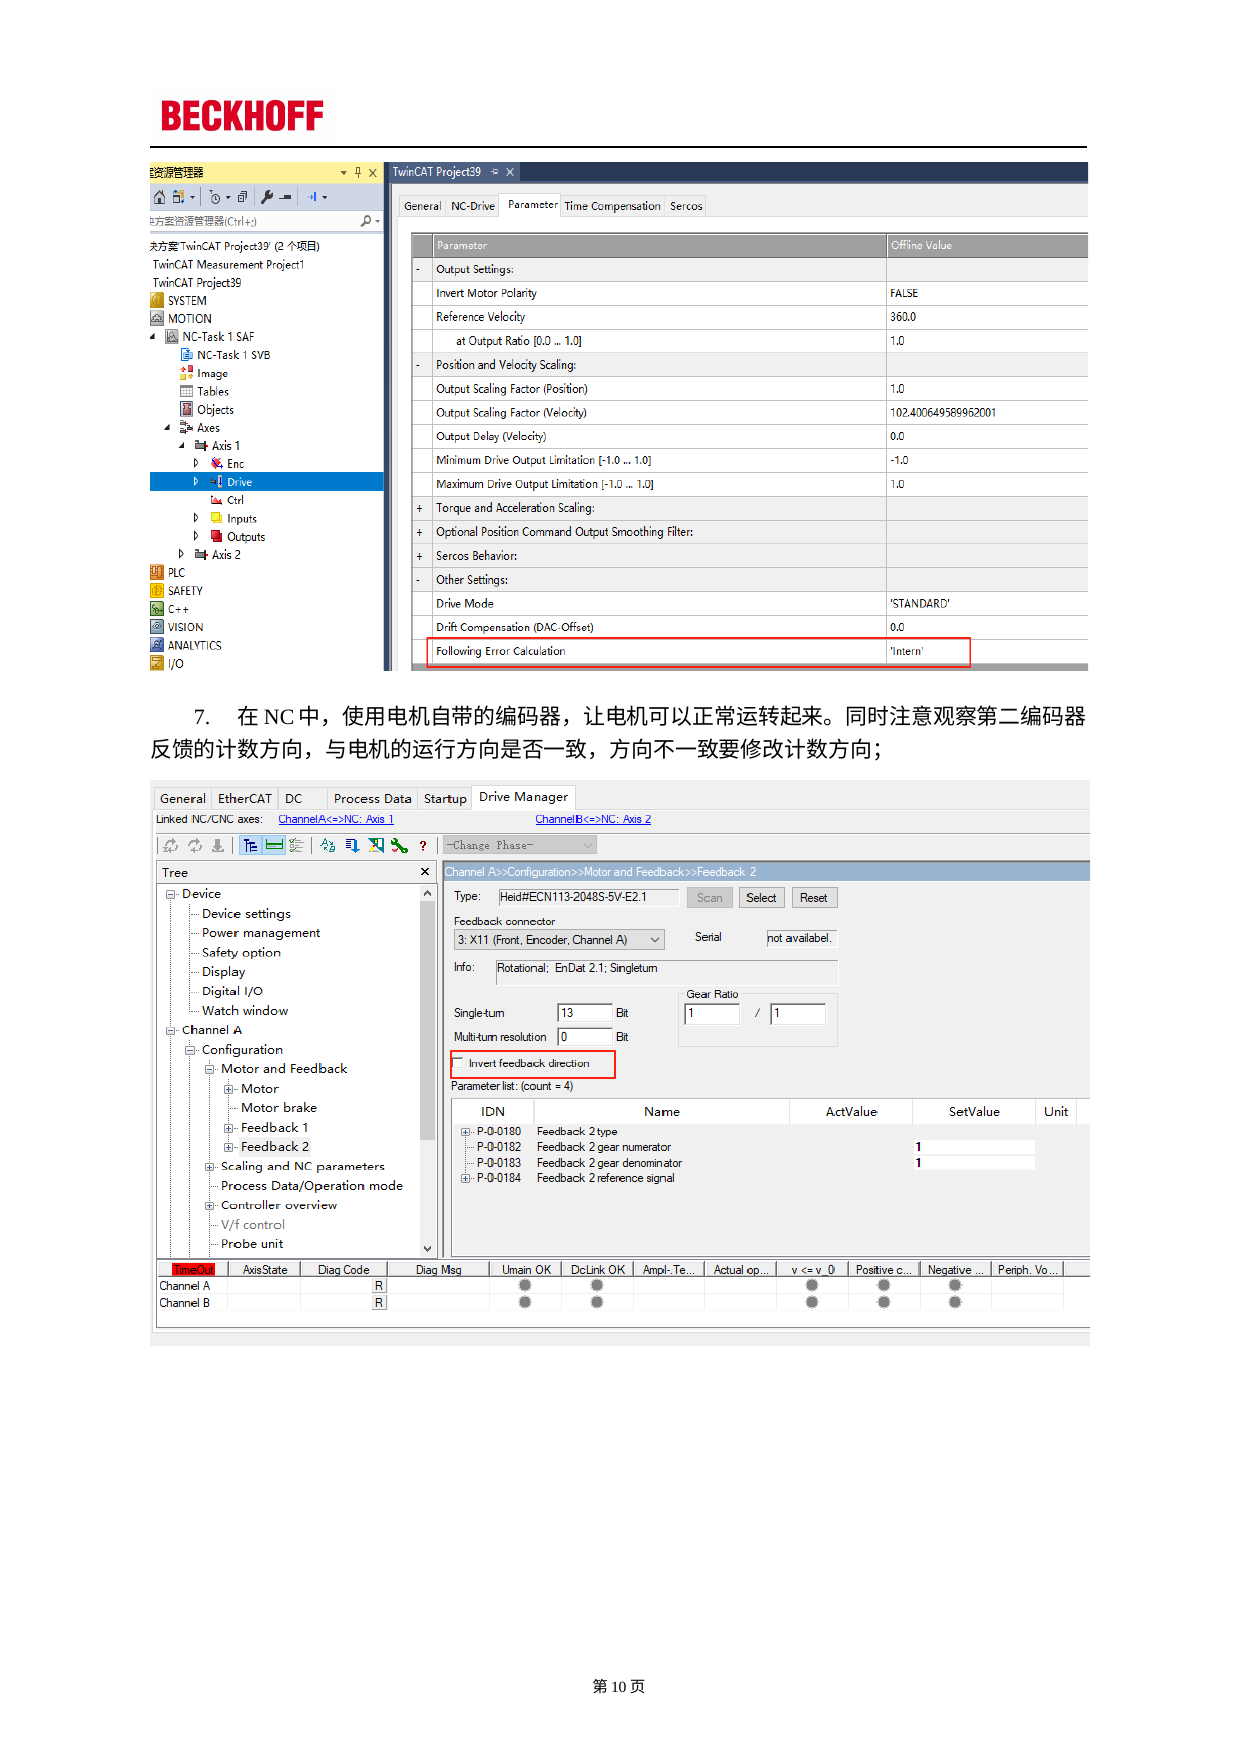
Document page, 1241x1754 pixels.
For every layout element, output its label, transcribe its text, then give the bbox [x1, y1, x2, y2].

picture [150, 162, 1089, 671]
picture [150, 88, 334, 144]
list 在NC中，使用电机自带的编码器，让电机可以正常运转起来。同时注意观察第二编码器反馈的计数方向，与电机的运行方向是否一致，方向不一致要修改计数方向； [150, 699, 1087, 764]
picture [150, 780, 1091, 1346]
